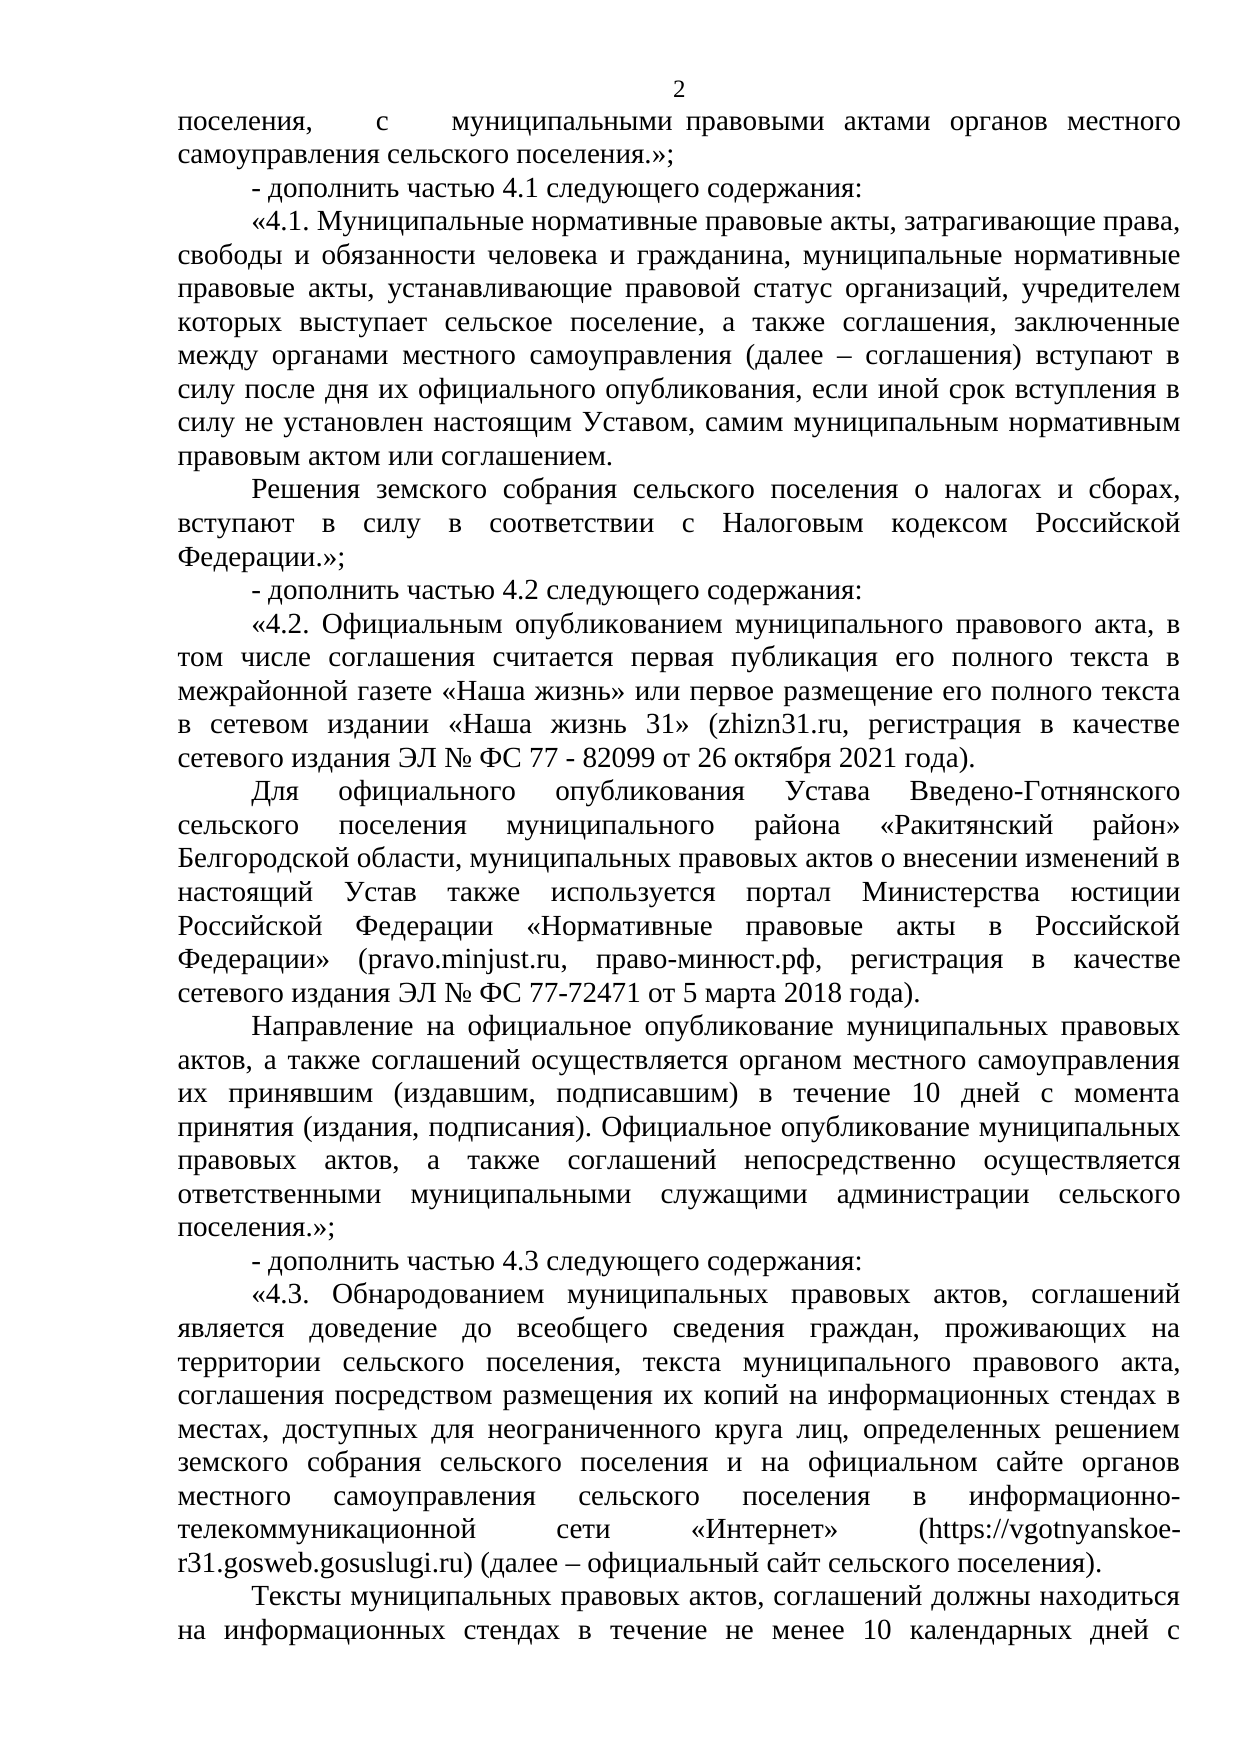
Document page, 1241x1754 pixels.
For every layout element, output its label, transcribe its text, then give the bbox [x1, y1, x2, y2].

text Направление на официальное опубликование муниципальных правовых актов, а также соглашений осуществляется органом местного самоуправления их принявшим (издавшим, подписавшим) в течение 10 дней с момента принятия (издания, подписания). Официальное опубликование муниципальных правовых актов, а также соглашений непосредственно осуществляется ответственными муниципальными служащими администрации сельского поселения.»; [177, 1008, 1181, 1243]
text Для официального опубликования Устава Введено-Готнянского сельского поселения муниципального района «Ракитянский район» Белгородской области, муниципальных правовых актов о внесении изменений в настоящий Устав также используется портал Министерства юстиции Российской Федерации «Нормативные правовые акты в Российской Федерации» (pravo.minjust.ru, право-минюст.рф, регистрация в качестве сетевого издания ЭЛ № ФС 77-72471 от 5 марта 2018 года). [177, 773, 1181, 1008]
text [177, 1578, 1181, 1646]
text Решения земского собрания сельского поселения о налогах и сборах, вступают в силу в соответствии с Налоговым кодексом Российской Федерации.»; [177, 472, 1181, 572]
text - дополнить частью 4.1 следующего содержания: [177, 170, 1181, 203]
text - дополнить частью 4.2 следующего содержания: [177, 572, 1181, 606]
text - дополнить частью 4.3 следующего содержания: [177, 1243, 1181, 1277]
text «4.1. Муниципальные нормативные правовые акты, затрагивающие права, свободы и обязанности человека и гражданина, муниципальные нормативные правовые акты, устанавливающие правовой статус организаций, учредителем которых выступает сельское поселение, а также соглашения, заключенные между органами местного самоуправления (далее – соглашения) вступают в силу после дня их официального опубликования, если иной срок вступления в силу не установлен настоящим Уставом, самим муниципальным нормативным правовым актом или соглашением. [177, 203, 1181, 472]
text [177, 103, 1181, 170]
text «4.2. Официальным опубликованием муниципального правового акта, в том числе соглашения считается первая публикация его полного текста в межрайонной газете «Наша жизнь» или первое размещение его полного текста в сетевом издании «Наша жизнь 31» (zhizn31.ru, регистрация в качестве сетевого издания ЭЛ № ФС 77 - 82099 от 26 октября 2021 года). [177, 606, 1181, 773]
text «4.3. Обнародованием муниципальных правовых актов, соглашений является доведение до всеобщего сведения граждан, проживающих на территории сельского поселения, текста муниципального правового акта, соглашения посредством размещения их копий на информационных стендах в местах, доступных для неограниченного круга лиц, определенных решением земского собрания сельского поселения и на официальном сайте органов местного самоуправления сельского поселения в информационно-телекоммуникационной сети «Интернет» (https://vgotnyanskoe-r31.gosweb.gosuslugi.ru) (далее – официальный сайт сельского поселения). [177, 1277, 1181, 1578]
